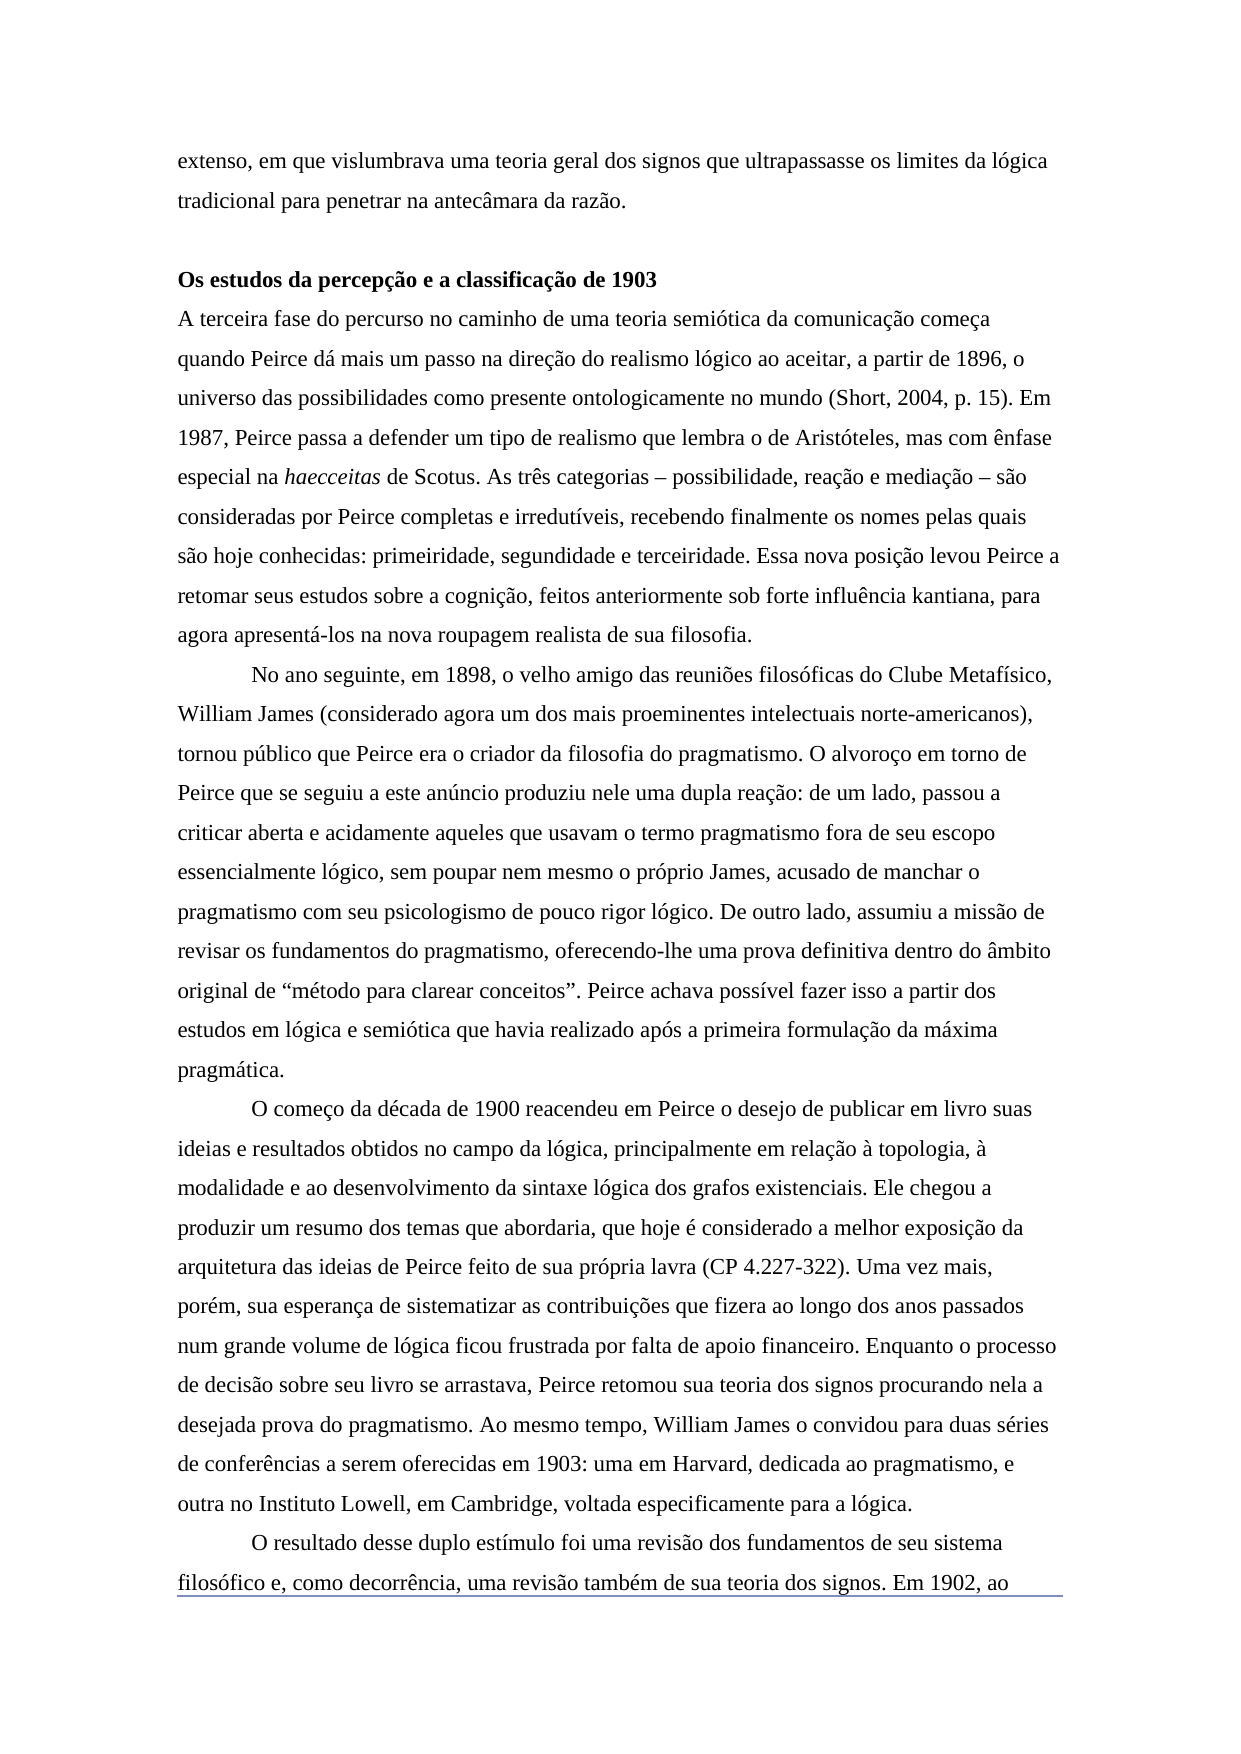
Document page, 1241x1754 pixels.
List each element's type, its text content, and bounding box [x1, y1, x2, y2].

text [177, 148, 1063, 213]
text O começo da década de 1900 reacendeu em Peirce o desejo de publicar em livro suas ideias e resultados obtidos no campo da lógica, principalmente em relação à topologia, à modalidade e ao desenvolvimento da sintaxe lógica dos grafos existenciais. Ele chegou a produzir um resumo dos temas que abordaria, que hoje é considerado a melhor exposição da arquitetura das ideias de Peirce feito de sua própria lavra (CP 4.227-322). Uma vez mais, porém, sua esperança de sistematizar as contribuições que fizera ao longo dos anos passados num grande volume de lógica ficou frustrada por falta de apoio financeiro. Enquanto o processo de decisão sobre seu livro se arrastava, Peirce retomou sua teoria dos signos procurando nela a desejada prova do pragmatismo. Ao mesmo tempo, William James o convidou para duas séries de conferências a serem oferecidas em 1903: uma em Harvard, dedicada ao pragmatismo, e outra no Instituto Lowell, em Cambridge, voltada especificamente para a lógica. [177, 1095, 1063, 1516]
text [177, 1529, 1063, 1595]
text A terceira fase do percurso no caminho de uma teoria semiótica da comunicação começa quando Peirce dá mais um passo na direção do realismo lógico ao aceitar, a partir de 1896, o universo das possibilidades como presente ontologicamente no mundo (Short, 2004, p. 15). Em 1987, Peirce passa a defender um tipo de realismo que lembra o de Aristóteles, mas com ênfase especial na haecceitas de Scotus. As três categorias – possibilidade, reação e mediação – são consideradas por Peirce completas e irredutíveis, recebendo finalmente os nomes pelas quais são hoje conhecidas: primeiridade, segundidade e terceiridade. Essa nova posição levou Peirce a retomar seus estudos sobre a cognição, feitos anteriormente sob forte influência kantiana, para agora apresentá-los na nova roupagem realista de sua filosofia. [177, 306, 1063, 648]
text Os estudos da percepção e a classificação de 1903 [177, 266, 1063, 292]
text No ano seguinte, em 1898, o velho amigo das reuniões filosóficas do Clube Metafísico, William James (considerado agora um dos mais proeminentes intelectuais norte-americanos), tornou público que Peirce era o criador da filosofia do pragmatismo. O alvoroço em torno de Peirce que se seguiu a este anúncio produziu nele uma dupla reação: de um lado, passou a criticar aberta e acidamente aqueles que usavam o termo pragmatismo fora de seu escopo essencialmente lógico, sem poupar nem mesmo o próprio James, acusado de manchar o pragmatismo com seu psicologismo de pouco rigor lógico. De outro lado, assumiu a missão de revisar os fundamentos do pragmatismo, oferecendo-lhe uma prova definitiva dentro do âmbito original de “método para clarear conceitos”. Peirce achava possível fazer isso a partir dos estudos em lógica e semiótica que havia realizado após a primeira formulação da máxima pragmática. [177, 661, 1063, 1082]
